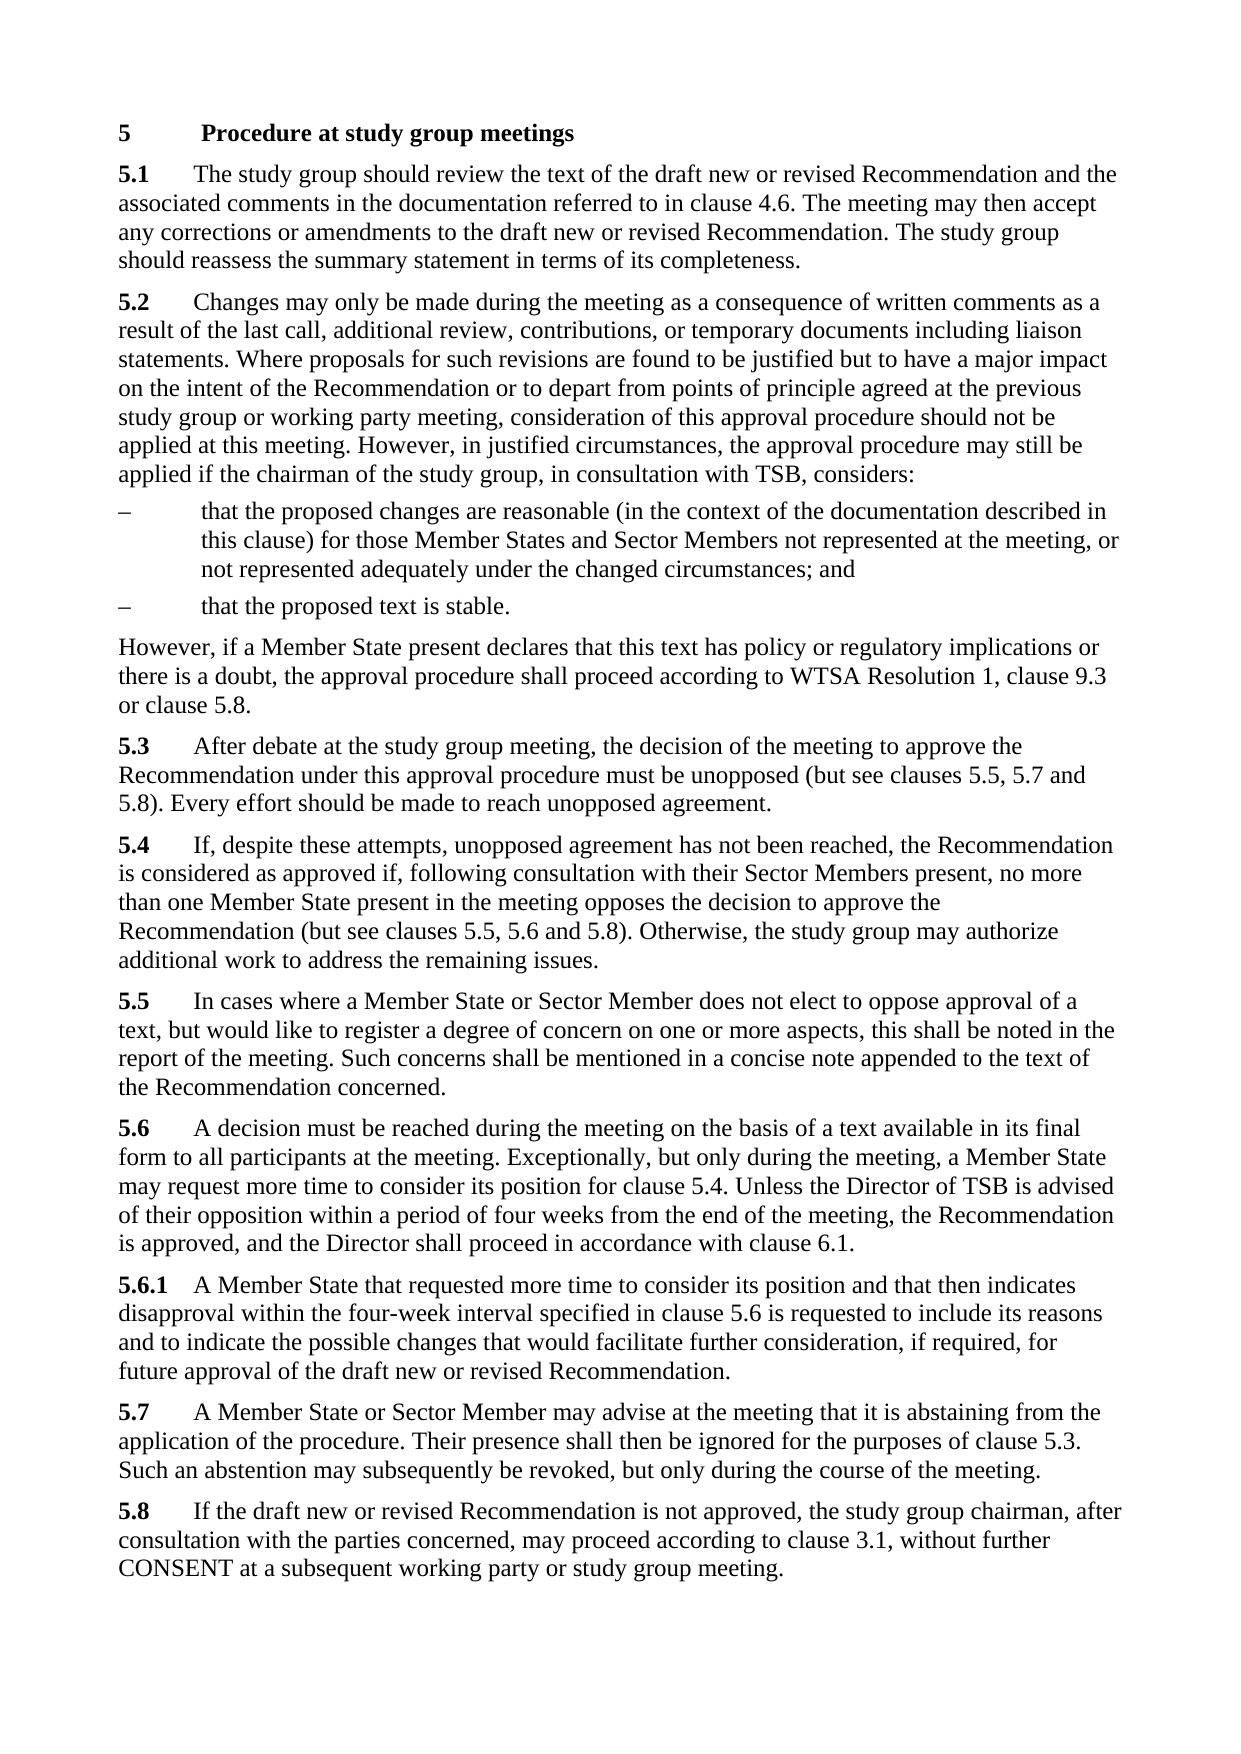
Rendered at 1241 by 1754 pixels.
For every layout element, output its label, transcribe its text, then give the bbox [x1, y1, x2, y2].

text – that the proposed text is stable. [118, 591, 1122, 620]
text 5.7 A Member State or Sector Member may advise at the meeting that it is abstaining from the application of the procedure. Their presence shall then be ignored for the purposes of clause 5.3. Such an abstention may subsequently be revoked, but only during the course of the meeting. [118, 1397, 1122, 1483]
text 5.8 If the draft new or revised Recommendation is not approved, the study group chairman, after consultation with the parties concerned, may proceed according to clause 3.1, without further CONSENT at a subsequent working party or study group meeting. [118, 1496, 1122, 1582]
text 5.2 Changes may only be made during the meeting as a consequence of written comments as a result of the last call, additional review, contributions, or temporary documents including liaison statements. Where proposals for such revisions are found to be justified but to have a major impact on the intent of the Recommendation or to depart from points of principle agreed at the previous study group or working party meeting, consideration of this approval procedure should not be applied at this meeting. However, in justified circumstances, the approval procedure may still be applied if the chairman of the study group, in consultation with TSB, considers: [118, 287, 1122, 488]
text 5.5 In cases where a Member State or Sector Member does not elect to oppose approval of a text, but would like to register a degree of concern on one or more aspects, this shall be noted in the report of the meeting. Such concerns shall be mentioned in a concise note appended to the text of the Recommendation concerned. [118, 986, 1122, 1101]
text 5.6 A decision must be reached during the meeting on the basis of a text available in its final form to all participants at the meeting. Exceptionally, but only during the meeting, a Member State may request more time to consider its position for clause 5.4. Unless the Director of TSB is advised of their opposition within a period of four weeks from the end of the meeting, the Recommendation is approved, and the Director shall proceed in accordance with clause 6.1. [118, 1113, 1122, 1257]
text However, if a Member State present declares that this text has policy or regulatory implications or there is a doubt, the approval procedure shall proceed according to WTSA Resolution 1, clause 9.3 or clause 5.8. [118, 632, 1122, 718]
text 5.6.1 A Member State that requested more time to consider its position and that then indicates disapproval within the four-week interval specified in clause 5.6 is requested to include its reasons and to indicate the possible changes that would facilitate further consideration, if required, for future approval of the draft new or revised Recommendation. [118, 1270, 1122, 1385]
text 5.1 The study group should review the text of the draft new or revised Recommendation and the associated comments in the documentation referred to in clause 4.6. The meeting may then accept any corrections or amendments to the draft new or revised Recommendation. The study group should reassess the summary statement in terms of its completeness. [118, 159, 1122, 274]
text 5.3 After debate at the study group meeting, the decision of the meeting to approve the Recommendation under this approval procedure must be unopposed (but see clauses 5.5, 5.7 and 5.8). Every effort should be made to reach unopposed agreement. [118, 731, 1122, 817]
text – that the proposed changes are reasonable (in the context of the documentation described in this clause) for those Member States and Sector Members not represented at the meeting, or not represented adequately under the changed circumstances; and [118, 496, 1122, 583]
subtitle 5 Procedure at study group meetings [118, 118, 1122, 147]
text 5.4 If, despite these attempts, unopposed agreement has not been reached, the Recommendation is considered as approved if, following consultation with their Sector Members present, no more than one Member State present in the meeting opposes the decision to approve the Recommendation (but see clauses 5.5, 5.6 and 5.8). Otherwise, the study group may authorize additional work to address the remaining issues. [118, 830, 1122, 973]
